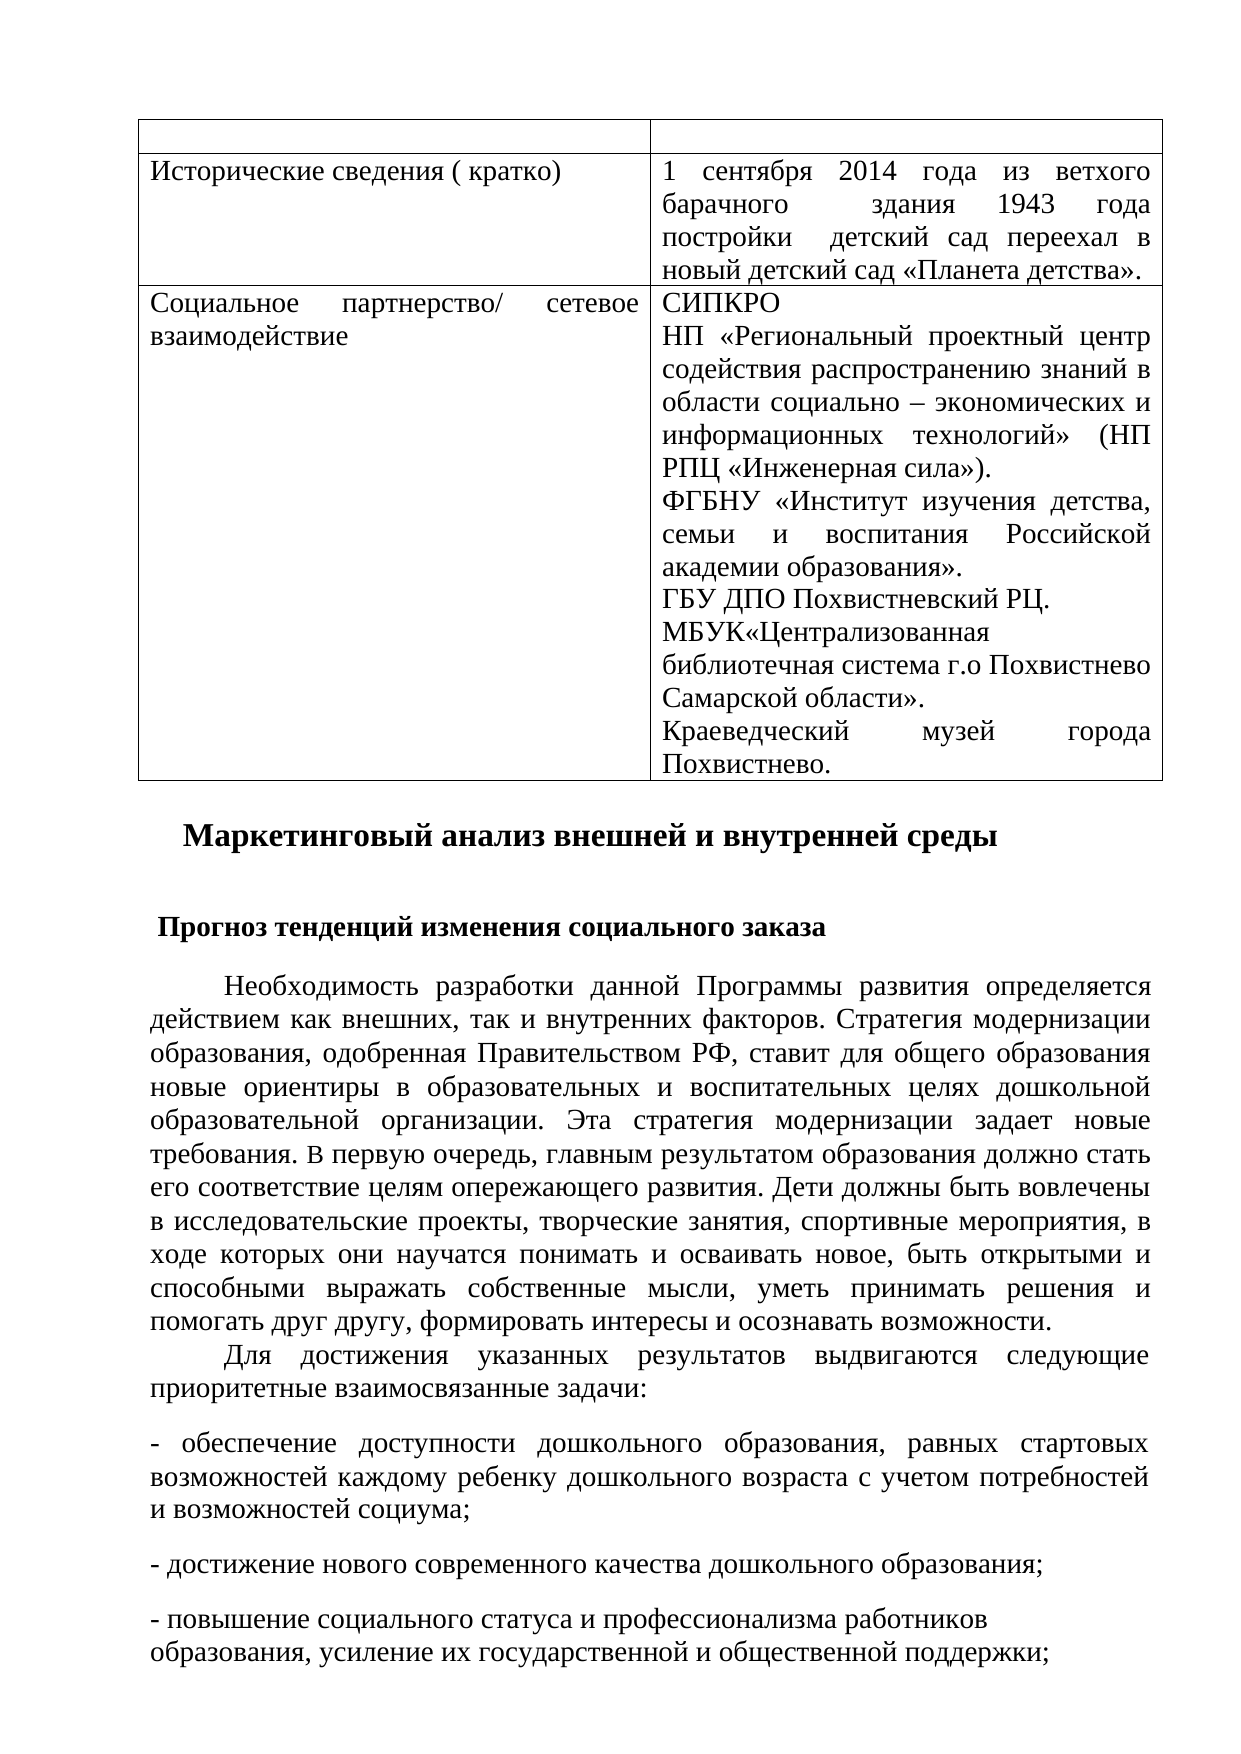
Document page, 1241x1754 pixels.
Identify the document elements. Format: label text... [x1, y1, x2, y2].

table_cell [139, 120, 650, 153]
table_cell 1 сентября 2014 года из ветхого барачного здания 1943 года постройки детский сад переехал в новый детский сад «Планета детства». [651, 154, 1162, 285]
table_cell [651, 120, 1162, 153]
text Для достижения указанных результатов выдвигаются следующие приоритетные взаимосвязанные задачи: [150, 1337, 1150, 1404]
text - достижение нового современного качества дошкольного образования; [150, 1548, 1150, 1580]
text Необходимость разработки данной Программы развития определяется действием как внешних, так и внутренних факторов. Стратегия модернизации образования, одобренная Правительством РФ, ставит для общего образования новые ориентиры в образовательных и воспитательных целях дошкольной образовательной организации. Эта стратегия модернизации задает новые требования. В первую очередь, главным результатом образования должно стать его соответствие целям опережающего развития. Дети должны быть вовлечены в исследовательские проекты, творческие занятия, спортивные мероприятия, в ходе которых они научатся понимать и осваивать новое, быть открытыми и способными выражать собственные мысли, уметь принимать решения и помогать друг другу, формировать интересы и осознавать возможности. [150, 968, 1152, 1337]
text - обеспечение доступности дошкольного образования, равных стартовых возможностей каждому ребенку дошкольного возраста с учетом потребностей и возможностей социума; [150, 1427, 1150, 1525]
table_cell Исторические сведения ( кратко) [139, 154, 650, 285]
text Маркетинговый анализ внешней и внутренней среды [150, 817, 1031, 854]
table_cell СИПКРО НП «Региональный проектный центр содействия распространению знаний в области социально – экономических и информационных технологий» (НП РПЦ «Инженерная сила»). ФГБНУ «Институт изучения детства, семьи и воспитания Российской академии образования». ГБУ ДПО Похвистневский РЦ. МБУК«Централизованная библиотечная система г.о Похвистнево Самарской области». Краеведческий музей города Похвистнево. [651, 286, 1162, 779]
text - повышение социального статуса и профессионализма работников образования, усиление их государственной и общественной поддержки; [150, 1603, 1150, 1668]
text Прогноз тенденций изменения социального заказа [150, 909, 1152, 942]
table_cell Социальное партнерство/ сетевое взаимодействие [139, 286, 650, 779]
